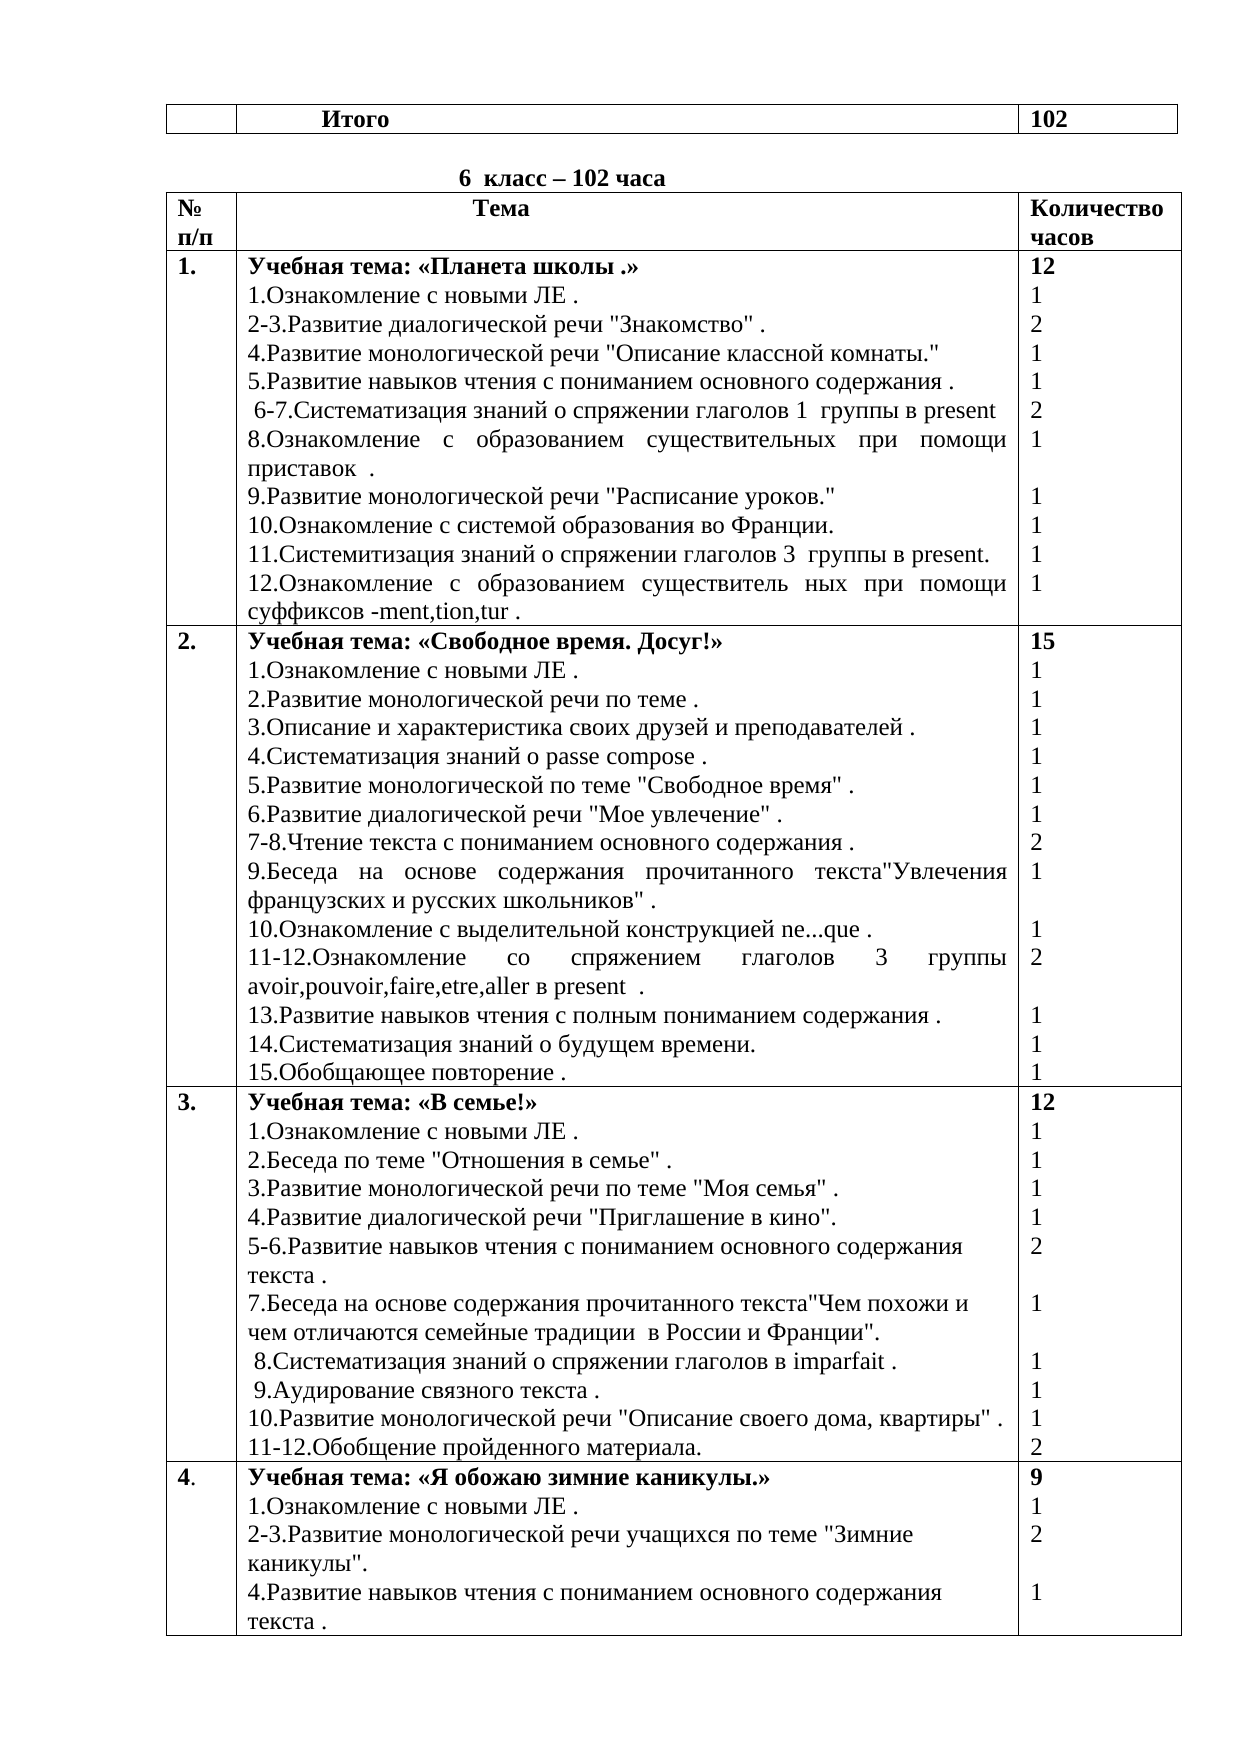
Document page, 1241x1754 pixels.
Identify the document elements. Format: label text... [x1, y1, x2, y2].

table_cell Учебная тема: «В семье!» 1.Ознакомление с новыми ЛЕ . 2.Беседа по теме "Отношения в семье" . 3.Развитие монологической речи по теме "Моя семья" . 4.Развитие диалогической речи "Приглашение в кино". 5-6.Развитие навыков чтения с пониманием основного содержания текста . 7.Беседа на основе содержания прочитанного текста"Чем похожи и чем отличаются семейные традиции в России и Франции". 8.Систематизация знаний о спряжении глаголов в imparfait . 9.Аудирование связного текста . 10.Развитие монологической речи "Описание своего дома, квартиры" . 11-12.Обобщение пройденного материала. [237, 1087, 1018, 1461]
table_cell 4. [167, 1462, 236, 1634]
table_cell 9 1 2 1 1 1 2 1 [1019, 1462, 1181, 1634]
table_cell 102 [1019, 105, 1177, 133]
table_header Тема [237, 193, 1018, 250]
text 6 класс – 102 часа [177, 163, 1152, 192]
table_cell Учебная тема: «Свободное время. Досуг!» 1.Ознакомление с новыми ЛЕ . 2.Развитие монологической речи по теме . 3.Описание и характеристика своих друзей и преподавателей . 4.Систематизация знаний о passe compose . 5.Развитие монологической по теме "Свободное время" . 6.Развитие диалогической речи "Мое увлечение" . 7-8.Чтение текста с пониманием основного содержания . 9.Беседа на основе содержания прочитанного текста"Увлечения французских и русских школьников" . 10.Ознакомление с выделительной конструкцией ne...que . 11-12.Ознакомление со спряжением глаголов 3 группы avoir,pouvoir,faire,etre,aller в present . 13.Развитие навыков чтения с полным пониманием содержания . 14.Систематизация знаний о будущем времени. 15.Обобщающее повторение . [237, 626, 1018, 1086]
table_cell 2. [167, 626, 236, 1086]
table_cell 3. [167, 1087, 236, 1461]
table_cell [167, 105, 236, 133]
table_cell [237, 1462, 1018, 1634]
table_cell 12 1 1 1 1 2 1 1 1 1 2 [1019, 1087, 1181, 1461]
table_header № п/п [167, 193, 236, 250]
table_cell 12 1 2 1 1 2 1 1 1 1 1 [1019, 251, 1181, 625]
table_cell Итого [237, 105, 1018, 133]
table_header Количество часов [1019, 193, 1181, 250]
table_cell 15 1 1 1 1 1 1 2 1 1 2 1 1 1 [1019, 626, 1181, 1086]
table_cell Учебная тема: «Планета школы .» 1.Ознакомление с новыми ЛЕ . 2-3.Развитие диалогической речи "Знакомство" . 4.Развитие монологической речи "Описание классной комнаты." 5.Развитие навыков чтения с пониманием основного содержания . 6-7.Систематизация знаний о спряжении глаголов 1 группы в present 8.Ознакомление с образованием существительных при помощи приставок . 9.Развитие монологической речи "Расписание уроков." 10.Ознакомление с системой образования во Франции. 11.Системитизация знаний о спряжении глаголов 3 группы в present. 12.Ознакомление с образованием существитель ных при помощи суффиксов -ment,tion,tur . [237, 251, 1018, 625]
table_cell 1. [167, 251, 236, 625]
